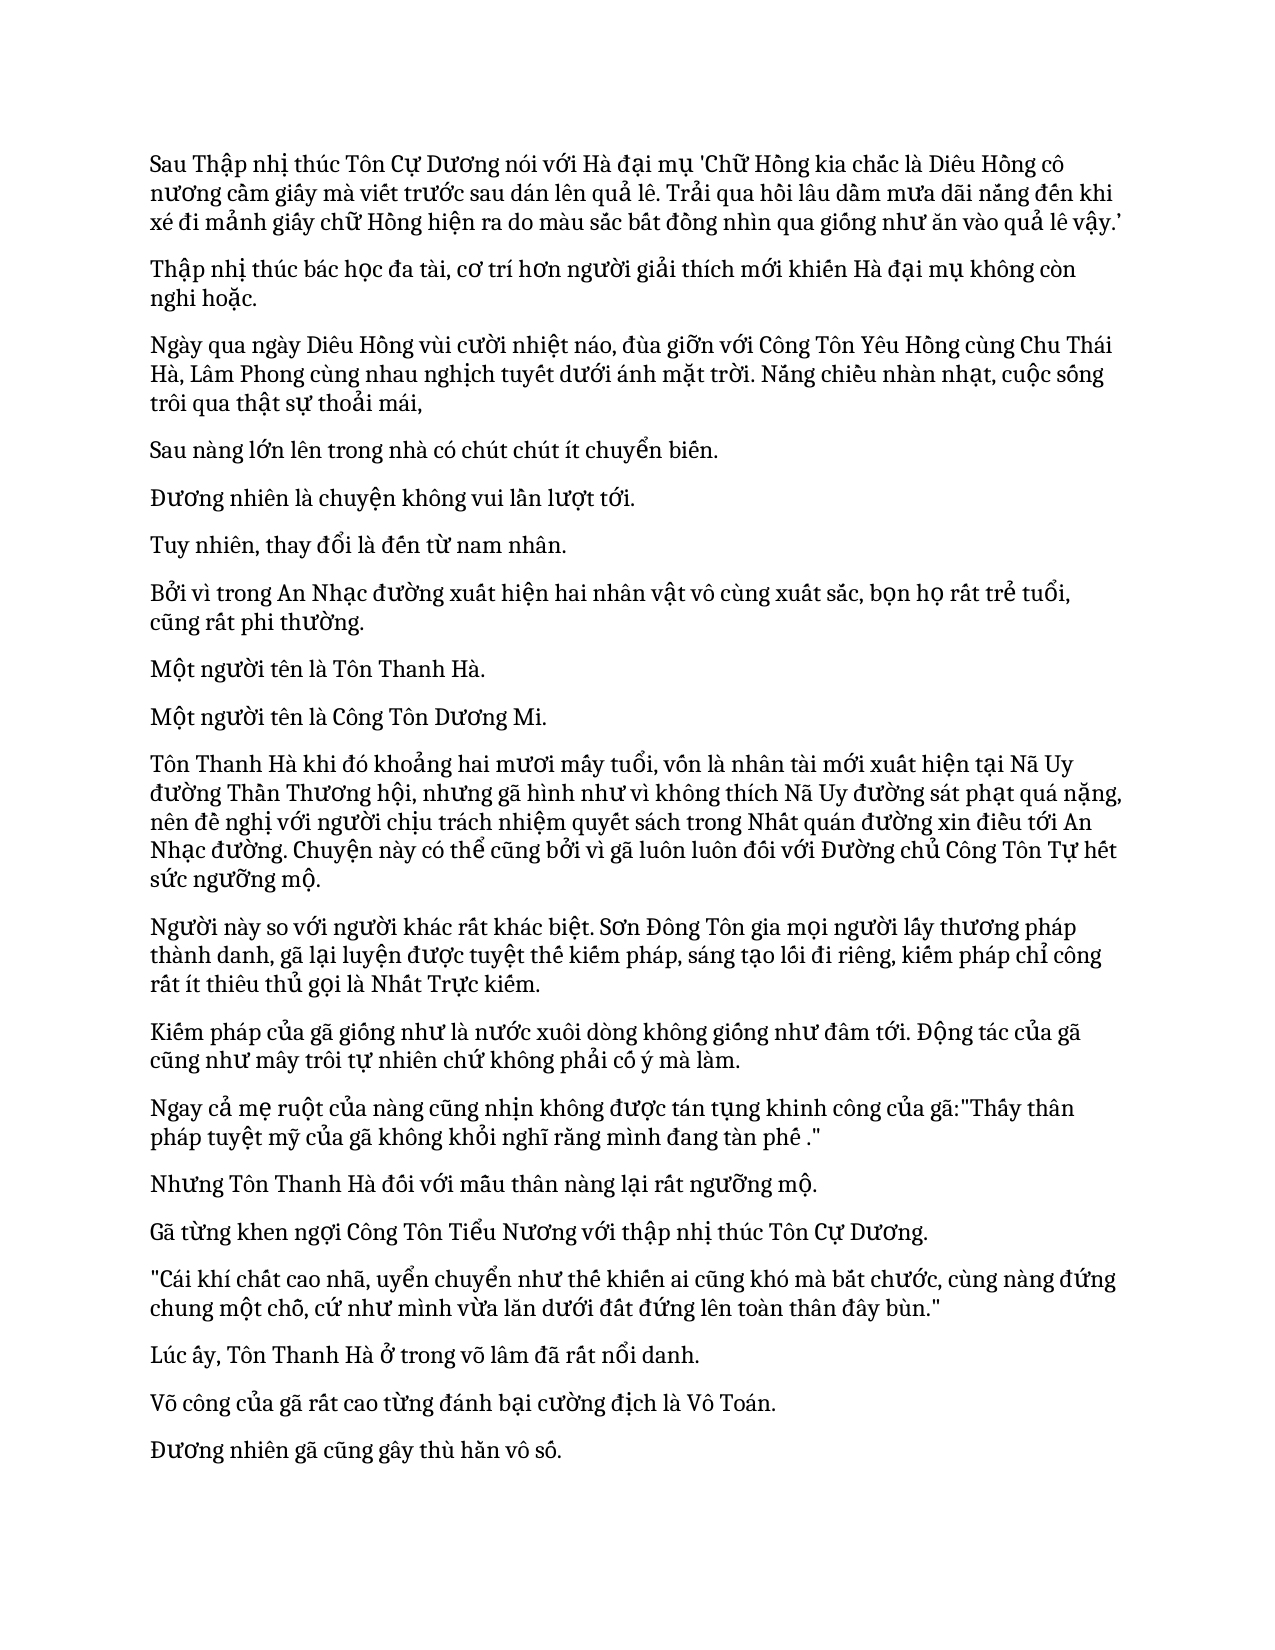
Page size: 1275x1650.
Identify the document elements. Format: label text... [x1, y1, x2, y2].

text Nhưng Tôn Thanh Hà đối với mẫu thân nàng lại rất ngưỡng mộ. [150, 1170, 1125, 1199]
text Đương nhiên là chuyện không vui lần lượt tới. [150, 484, 1125, 512]
text Gã từng khen ngợi Công Tôn Tiểu Nương với thập nhị thúc Tôn Cự Dương. [150, 1217, 1125, 1246]
text Thập nhị thúc bác học đa tài, cơ trí hơn người giải thích mới khiến Hà đại mụ không còn nghi hoặc. [150, 255, 1125, 312]
text Võ công của gã rất cao từng đánh bại cường địch là Vô Toán. [150, 1389, 1125, 1417]
text "Cái khí chất cao nhã, uyển chuyển như thế khiến ai cũng khó mà bắt chước, cùng nàng đứng chung một chỗ, cứ như mình vừa lăn dưới đất đứng lên toàn thân đây bùn." [150, 1265, 1125, 1322]
text Tôn Thanh Hà khi đó khoảng hai mươi mấy tuổi, vốn là nhân tài mới xuất hiện tại Nã Uy đường Thần Thương hội, nhưng gã hình như vì không thích Nã Uy đường sát phạt quá nặng, nên đề nghị với người chịu trách nhiệm quyết sách trong Nhất quán đường xin điều tới An Nhạc đường. Chuyện này có thể cũng bởi vì gã luôn luôn đối với Đường chủ Công Tôn Tự hết sức ngưỡng mộ. [150, 750, 1125, 894]
text Tuy nhiên, thay đổi là đến từ nam nhân. [150, 531, 1125, 560]
text Kiếm pháp của gã giống như là nước xuôi dòng không giống như đâm tới. Động tác của gã cũng như mây trôi tự nhiên chứ không phải cố ý mà làm. [150, 1017, 1125, 1075]
text Ngày qua ngày Diêu Hồng vùi cười nhiệt náo, đùa giỡn với Công Tôn Yêu Hồng cùng Chu Thái Hà, Lâm Phong cùng nhau nghịch tuyết dưới ánh mặt trời. Nắng chiều nhàn nhạt, cuộc sống trôi qua thật sự thoải mái, [150, 331, 1125, 417]
text Bởi vì trong An Nhạc đường xuất hiện hai nhân vật vô cùng xuất sắc, bọn họ rất trẻ tuổi, cũng rất phi thường. [150, 579, 1125, 636]
text Sau nàng lớn lên trong nhà có chút chút ít chuyển biến. [150, 436, 1125, 465]
text Ngay cả mẹ ruột của nàng cũng nhịn không được tán tụng khinh công của gã:"Thấy thân pháp tuyệt mỹ của gã không khỏi nghĩ rằng mình đang tàn phế ." [150, 1094, 1125, 1151]
text Người này so với người khác rất khác biệt. Sơn Đông Tôn gia mọi người lấy thương pháp thành danh, gã lại luyện được tuyệt thế kiếm pháp, sáng tạo lối đi riêng, kiếm pháp chỉ công rất ít thiêu thủ gọi là Nhất Trực kiếm. [150, 912, 1125, 999]
text Một người tên là Tôn Thanh Hà. [150, 655, 1125, 684]
text Lúc ấy, Tôn Thanh Hà ở trong võ lâm đã rất nổi danh. [150, 1341, 1125, 1370]
text Một người tên là Công Tôn Dương Mi. [150, 702, 1125, 731]
text Đương nhiên gã cũng gây thù hằn vô số. [150, 1436, 1125, 1465]
text Sau Thập nhị thúc Tôn Cự Dương nói với Hà đại mụ 'Chữ Hồng kia chắc là Diêu Hồng cô nương cầm giấy mà viết trước sau dán lên quả lê. Trải qua hồi lâu dầm mưa dãi nắng đến khi xé đi mảnh giấy chữ Hồng hiện ra do màu sắc bất đồng nhìn qua giống như ăn vào quả lê vậy.’ [150, 150, 1125, 236]
